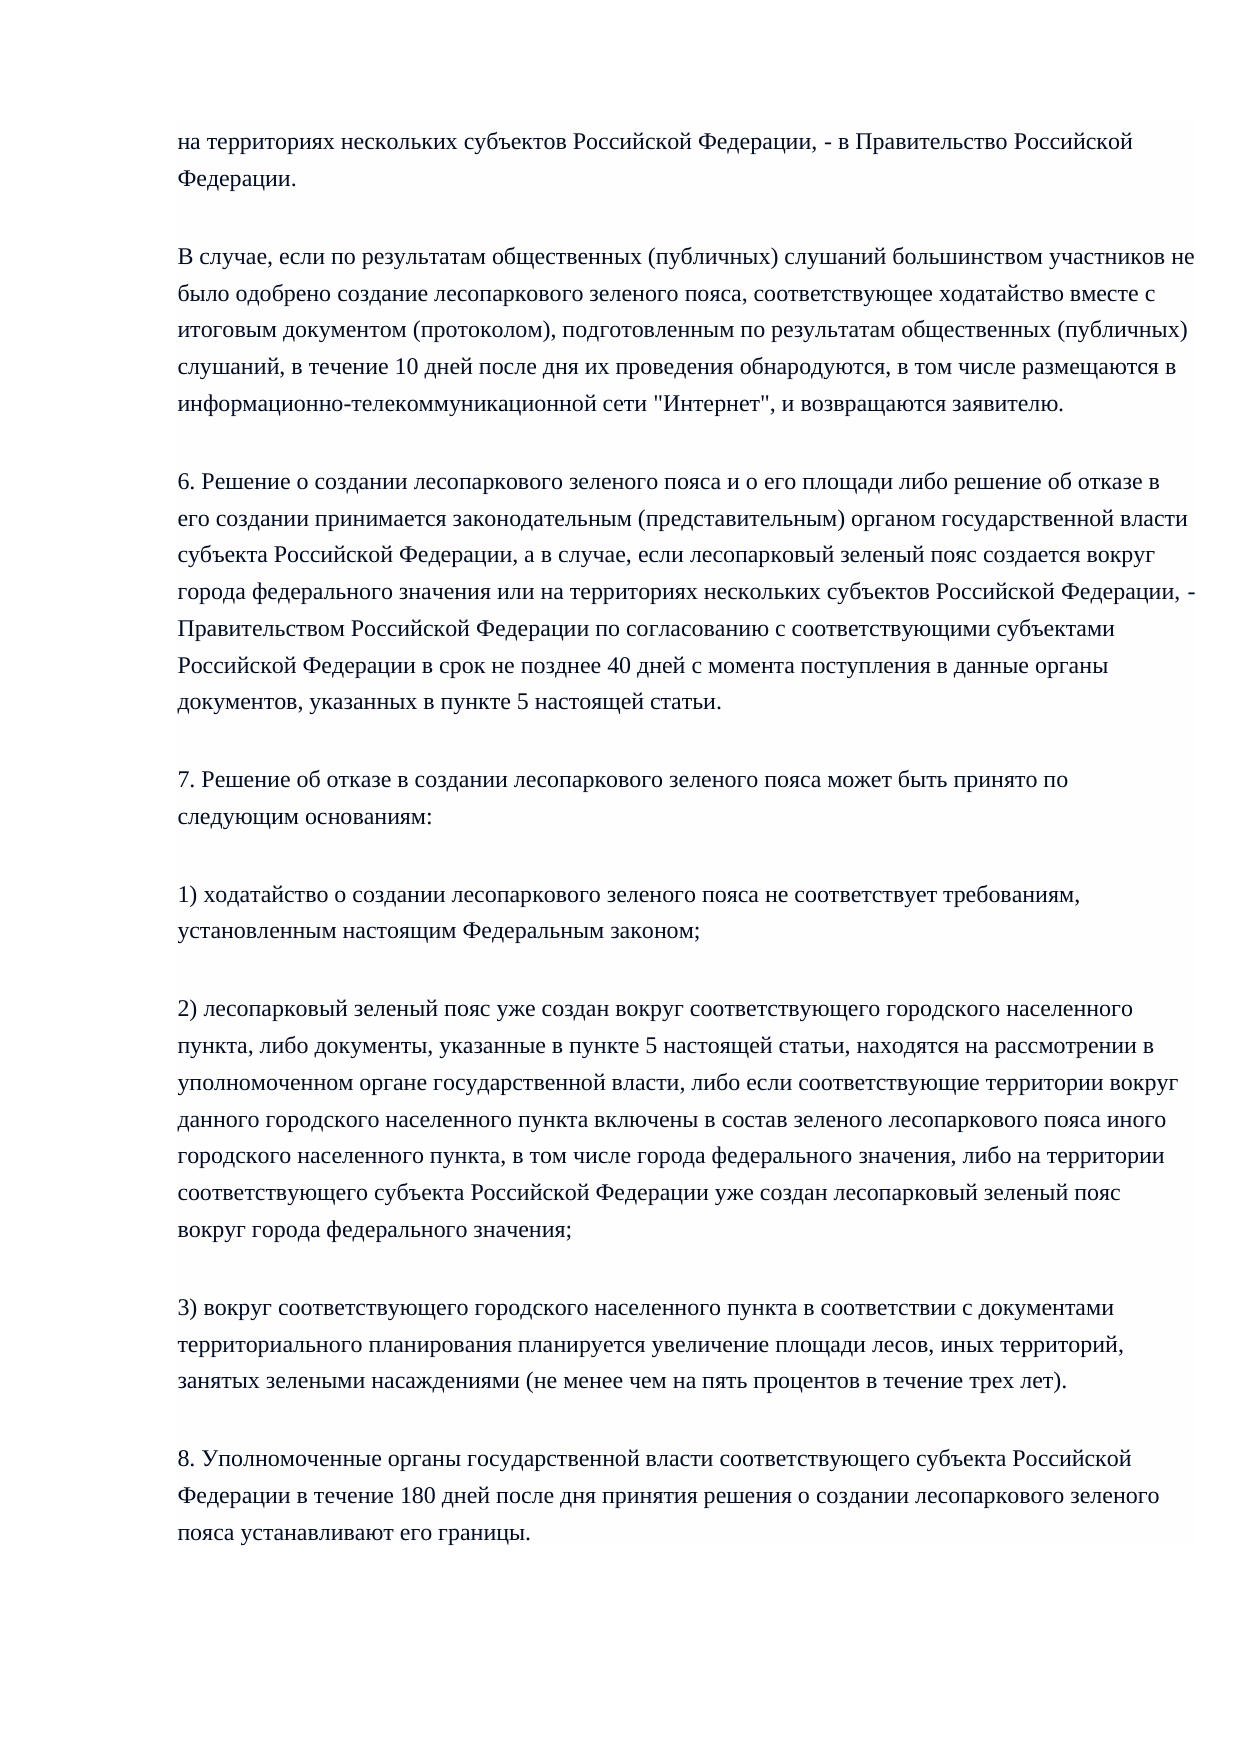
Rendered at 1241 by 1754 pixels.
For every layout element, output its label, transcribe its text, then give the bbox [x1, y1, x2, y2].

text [177, 118, 1196, 192]
text 2) лесопарковый зеленый пояс уже создан вокруг соответствующего городского населенного пункта, либо документы, указанные в пункте 5 настоящей статьи, находятся на рассмотрении в уполномоченном органе государственной власти, либо если соответствующие территории вокруг данного городского населенного пункта включены в состав зеленого лесопаркового пояса иного городского населенного пункта, в том числе города федерального значения, либо на территории соответствующего субъекта Российской Федерации уже создан лесопарковый зеленый пояс вокруг города федерального значения; [177, 985, 1196, 1243]
text 8. Уполномоченные органы государственной власти соответствующего субъекта Российской Федерации в течение 180 дней после дня принятия решения о создании лесопаркового зеленого пояса устанавливают его границы. [177, 1435, 1196, 1545]
text 1) ходатайство о создании лесопаркового зеленого пояса не соответствует требованиям, установленным настоящим Федеральным законом; [177, 871, 1196, 944]
text В случае, если по результатам общественных (публичных) слушаний большинством участников не было одобрено создание лесопаркового зеленого пояса, соответствующее ходатайство вместе с итоговым документом (протоколом), подготовленным по результатам общественных (публичных) слушаний, в течение 10 дней после дня их проведения обнародуются, в том числе размещаются в информационно-телекоммуникационной сети "Интернет", и возвращаются заявителю. [177, 233, 1196, 417]
text 6. Решение о создании лесопаркового зеленого пояса и о его площади либо решение об отказе в его создании принимается законодательным (представительным) органом государственной власти субъекта Российской Федерации, а в случае, если лесопарковый зеленый пояс создается вокруг города федерального значения или на территориях нескольких субъектов Российской Федерации, - Правительством Российской Федерации по согласованию с соответствующими субъектами Российской Федерации в срок не позднее 40 дней с момента поступления в данные органы документов, указанных в пункте 5 настоящей статьи. [177, 458, 1196, 715]
text 3) вокруг соответствующего городского населенного пункта в соответствии с документами территориального планирования планируется увеличение площади лесов, иных территорий, занятых зелеными насаждениями (не менее чем на пять процентов в течение трех лет). [177, 1284, 1196, 1394]
text 7. Решение об отказе в создании лесопаркового зеленого пояса может быть принято по следующим основаниям: [177, 756, 1196, 829]
